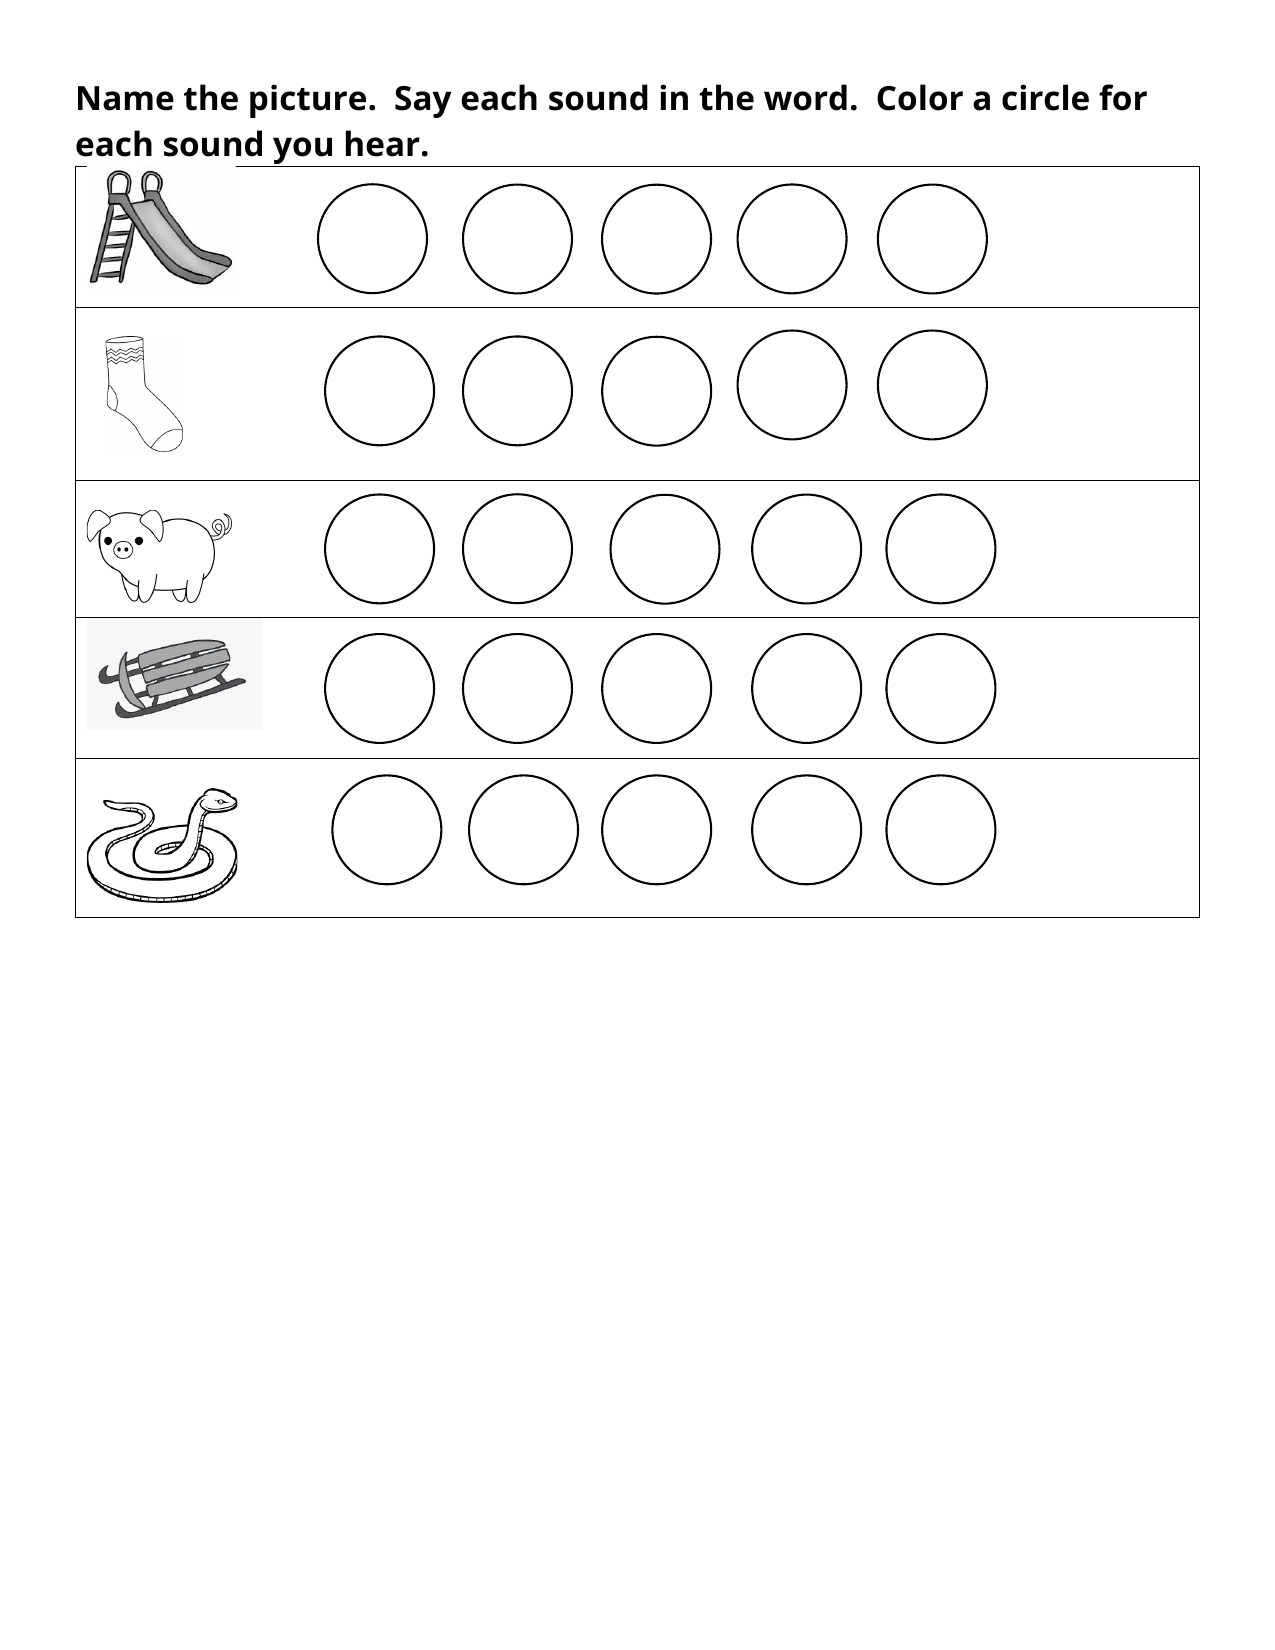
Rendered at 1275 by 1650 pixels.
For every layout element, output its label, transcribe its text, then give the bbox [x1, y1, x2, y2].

table_cell [76, 618, 1199, 758]
picture [86, 166, 236, 293]
picture [86, 618, 263, 730]
picture [105, 336, 183, 452]
text Name the picture. Say each sound in the word. Color a circle for each sound you hear. [75, 75, 1200, 166]
table_header [76, 167, 1199, 307]
picture [86, 788, 238, 903]
table_cell [76, 481, 1199, 617]
table_cell [76, 308, 1199, 480]
picture [86, 510, 232, 603]
table_cell [76, 759, 1199, 917]
